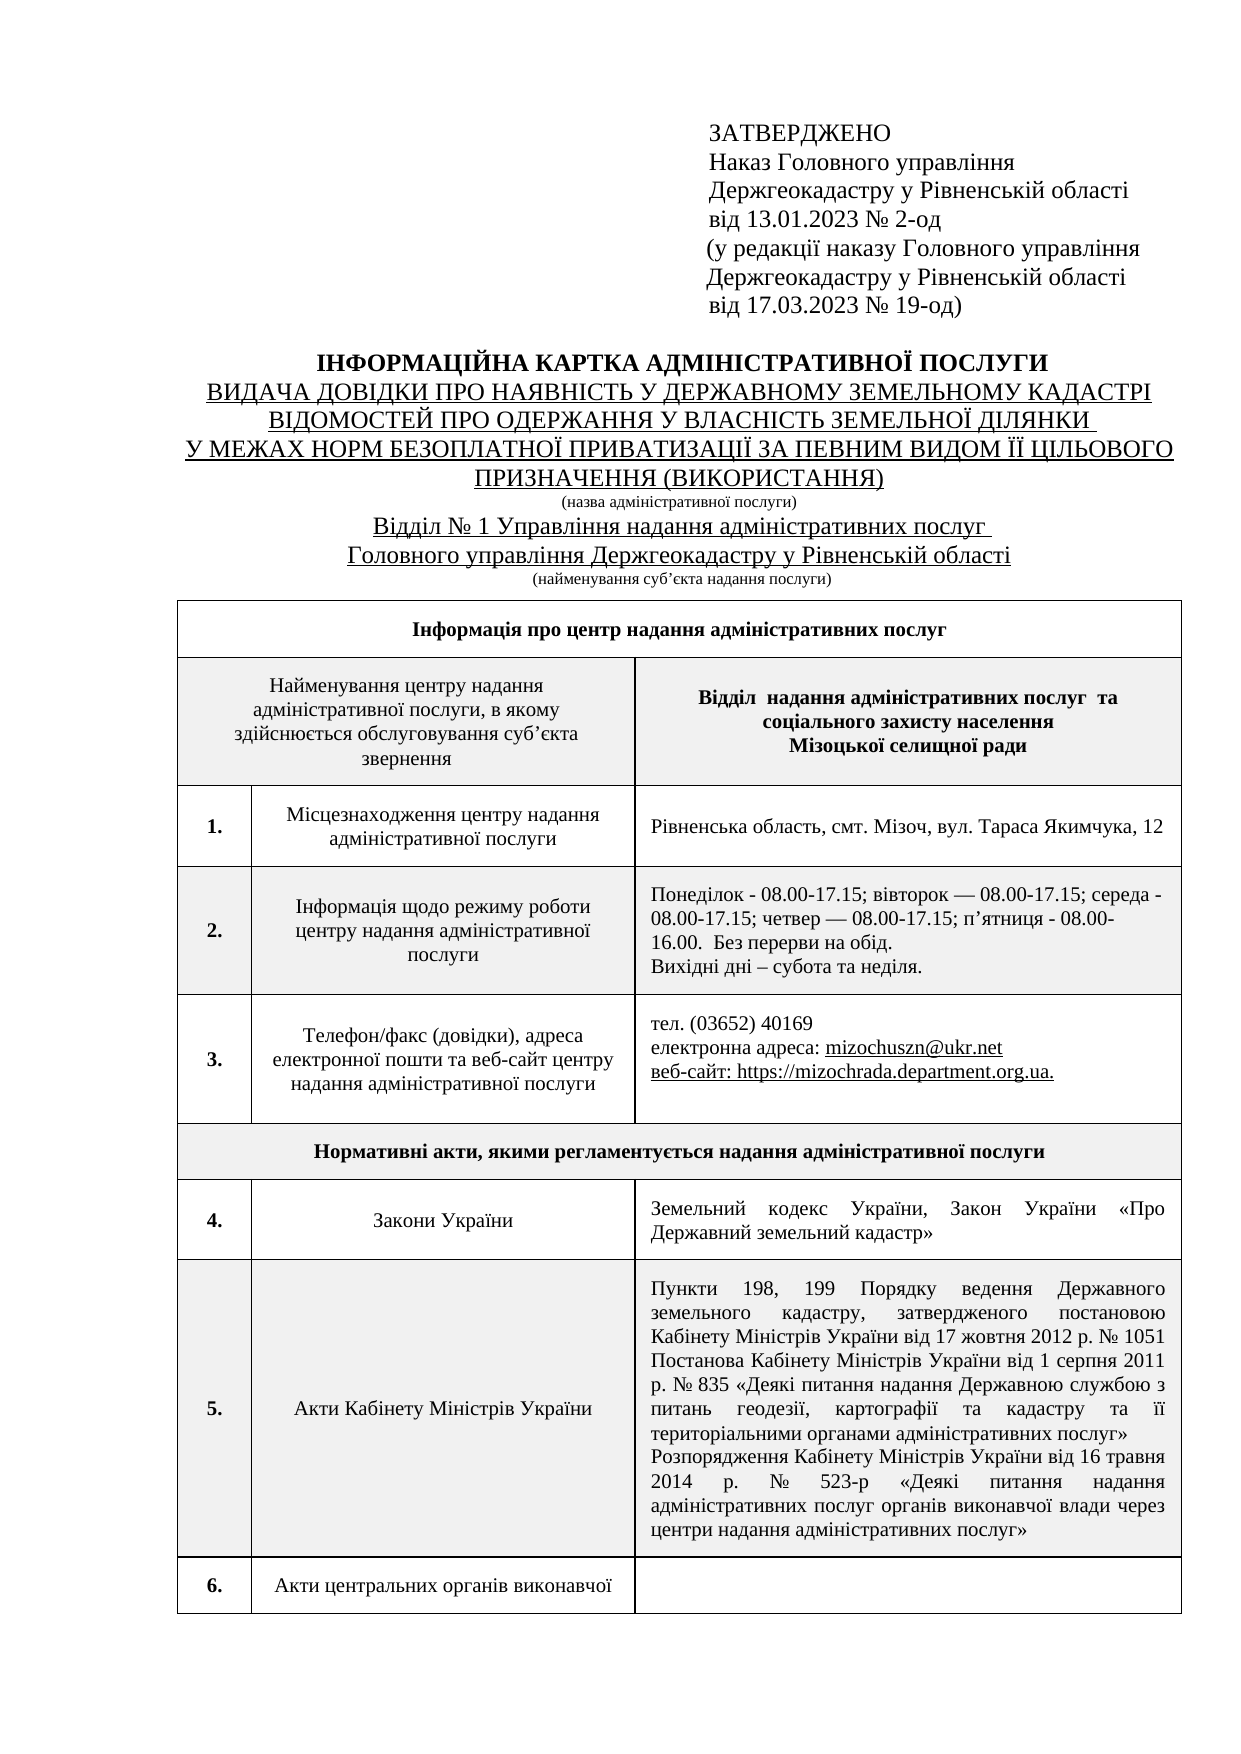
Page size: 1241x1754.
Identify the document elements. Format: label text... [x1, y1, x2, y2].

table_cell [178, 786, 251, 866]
text ВИДАЧА ДОВІДКИ ПРО НАЯВНІСТЬ У ДЕРЖАВНОМУ ЗЕМЕЛЬНОМУ КАДАСТРІ ВІДОМОСТЕЙ ПРО ОДЕРЖАННЯ У ВЛАСНІСТЬ ЗЕМЕЛЬНОЇ ДІЛЯНКИ [177, 377, 1181, 434]
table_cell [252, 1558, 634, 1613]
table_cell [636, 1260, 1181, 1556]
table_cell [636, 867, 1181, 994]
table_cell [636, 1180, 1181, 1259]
text (назва адміністративної послуги) [177, 492, 1181, 511]
text від 17.03.2023 № 19-од) [177, 291, 1181, 319]
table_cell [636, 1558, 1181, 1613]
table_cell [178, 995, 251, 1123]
text Відділ № 1 Управління надання адміністративних послуг [177, 511, 1181, 540]
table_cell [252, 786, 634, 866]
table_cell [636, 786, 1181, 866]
text від 13.01.2023 № 2-од [177, 204, 1222, 233]
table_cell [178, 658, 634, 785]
text Головного управління Держгеокадастру у Рівненській області [177, 540, 1181, 568]
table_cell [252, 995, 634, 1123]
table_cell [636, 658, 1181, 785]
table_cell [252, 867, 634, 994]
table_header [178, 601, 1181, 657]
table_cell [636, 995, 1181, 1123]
text ЗАТВЕРДЖЕНО Наказ Головного управління Держгеокадастру у Рівненській області [709, 118, 1181, 204]
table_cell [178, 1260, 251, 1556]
text У МЕЖАХ НОРМ БЕЗОПЛАТНОЇ ПРИВАТИЗАЦІЇ ЗА ПЕВНИМ ВИДОМ ЇЇ ЦІЛЬОВОГО ПРИЗНАЧЕННЯ (ВИКОРИСТАННЯ) [177, 434, 1181, 492]
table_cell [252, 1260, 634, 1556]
text (найменування суб’єкта надання послуги) [177, 568, 1181, 588]
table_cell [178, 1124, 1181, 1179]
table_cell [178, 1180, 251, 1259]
text (у редакції наказу Головного управління Держгеокадастру у Рівненській області [177, 233, 1222, 291]
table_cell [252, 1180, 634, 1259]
text ІНФОРМАЦІЙНА КАРТКА АДМІНІСТРАТИВНОЇ ПОСЛУГИ [177, 348, 1181, 377]
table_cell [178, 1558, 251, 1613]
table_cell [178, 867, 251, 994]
